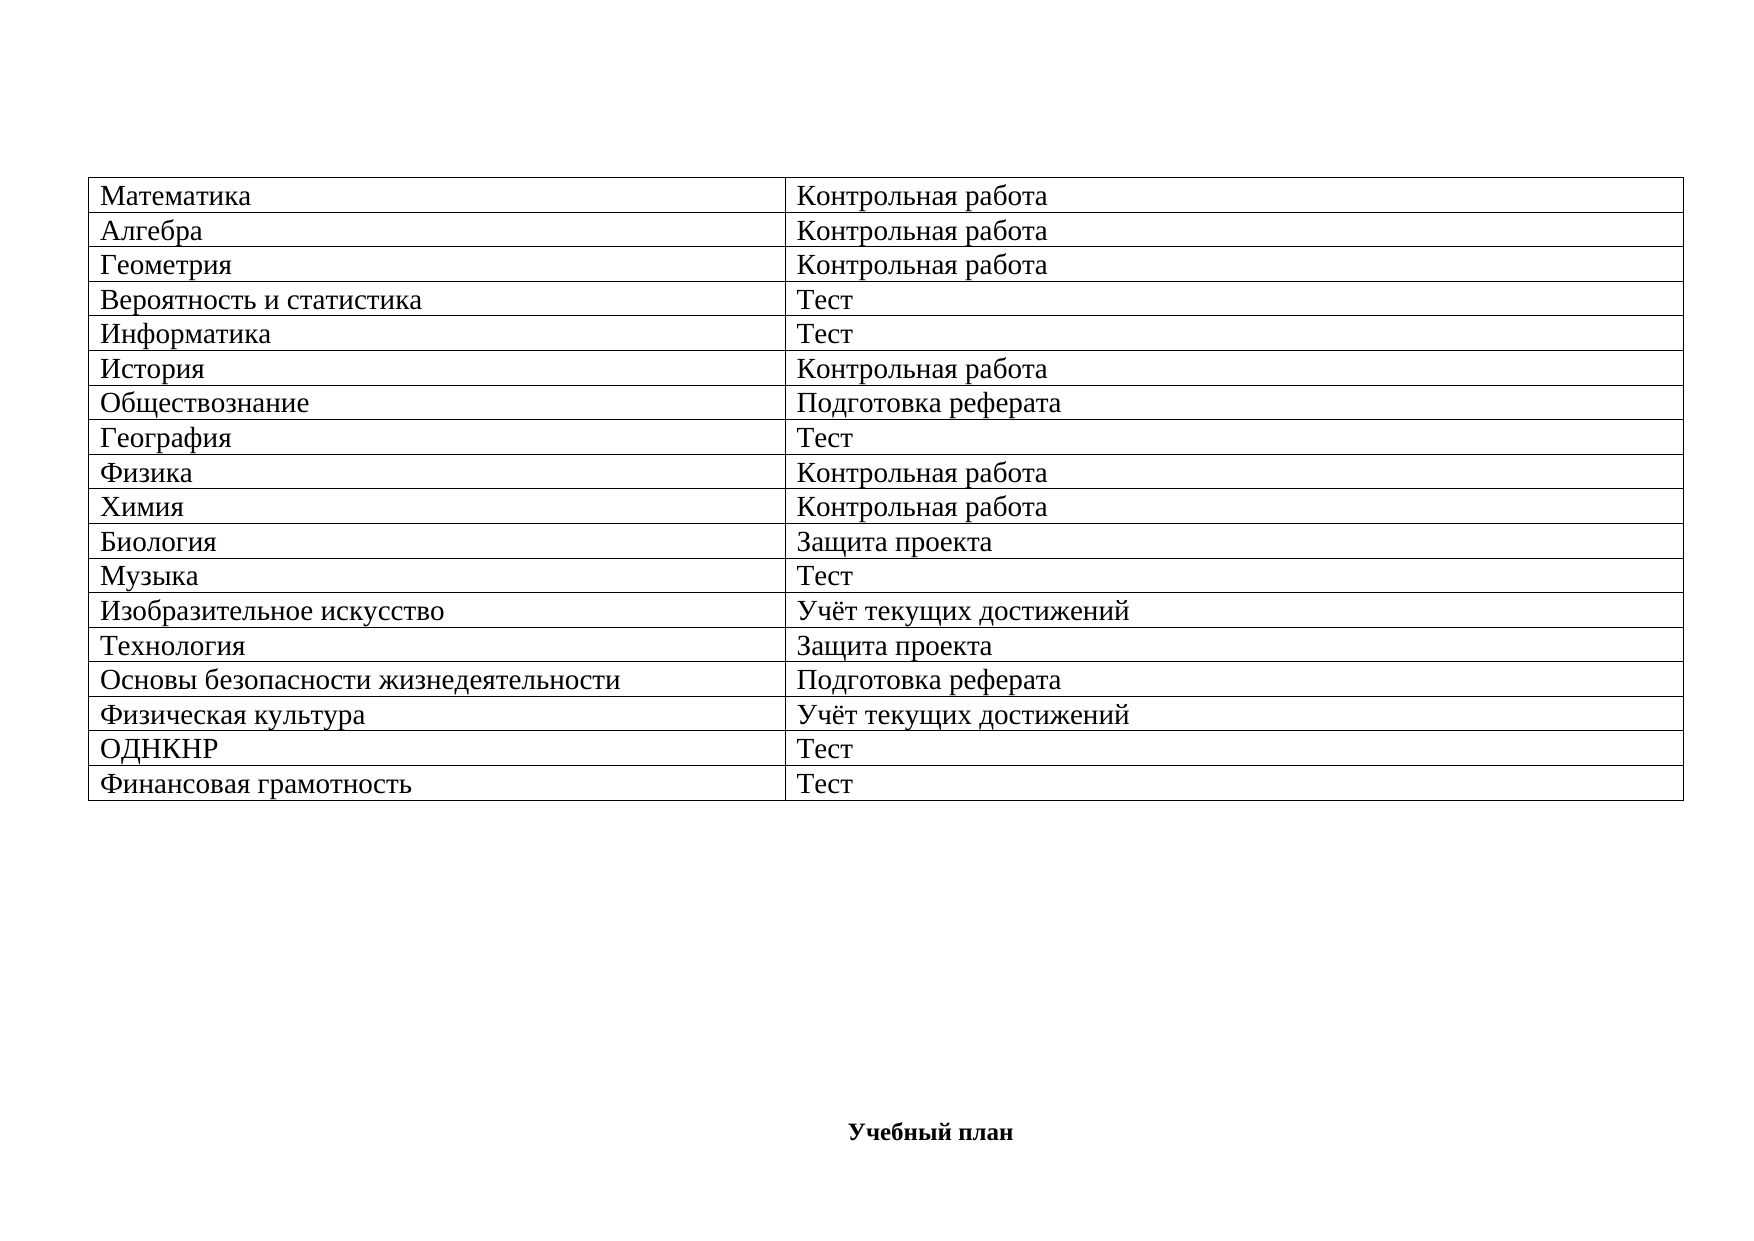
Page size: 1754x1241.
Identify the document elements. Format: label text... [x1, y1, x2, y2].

table_cell Контрольная работа [786, 213, 1683, 246]
table_cell Математика [89, 178, 785, 212]
table_cell Тест [786, 766, 1683, 799]
table_cell Контрольная работа [786, 455, 1683, 488]
table_cell Вероятность и статистика [89, 282, 785, 315]
table_cell Контрольная работа [786, 351, 1683, 384]
table_cell Изобразительное искусство [89, 593, 785, 627]
table_cell ОДНКНР [89, 731, 785, 765]
table_cell Тест [786, 559, 1683, 592]
table_cell Тест [786, 731, 1683, 765]
table_cell Учёт текущих достижений [786, 697, 1683, 730]
table_cell Тест [786, 420, 1683, 454]
table_cell Тест [786, 282, 1683, 315]
text Учебный план [133, 1117, 1654, 1146]
table_cell Информатика [89, 316, 785, 350]
table_cell Подготовка реферата [786, 662, 1683, 696]
table_cell Биология [89, 524, 785, 557]
table_cell Контрольная работа [786, 247, 1683, 281]
table_cell Физика [89, 455, 785, 488]
table_cell Химия [89, 489, 785, 523]
table_cell Алгебра [89, 213, 785, 246]
table_cell История [89, 351, 785, 384]
table_cell География [89, 420, 785, 454]
table_cell Тест [786, 316, 1683, 350]
table_cell Музыка [89, 559, 785, 592]
table_cell Геометрия [89, 247, 785, 281]
table_cell Основы безопасности жизнедеятельности [89, 662, 785, 696]
table_cell Технология [89, 628, 785, 661]
table_cell Защита проекта [786, 628, 1683, 661]
table_cell Подготовка реферата [786, 386, 1683, 419]
table_cell Контрольная работа [786, 178, 1683, 212]
table_cell Контрольная работа [786, 489, 1683, 523]
table_cell Защита проекта [786, 524, 1683, 557]
table_cell Физическая культура [89, 697, 785, 730]
table_cell Обществознание [89, 386, 785, 419]
table_cell Учёт текущих достижений [786, 593, 1683, 627]
table_cell Финансовая грамотность [89, 766, 785, 799]
